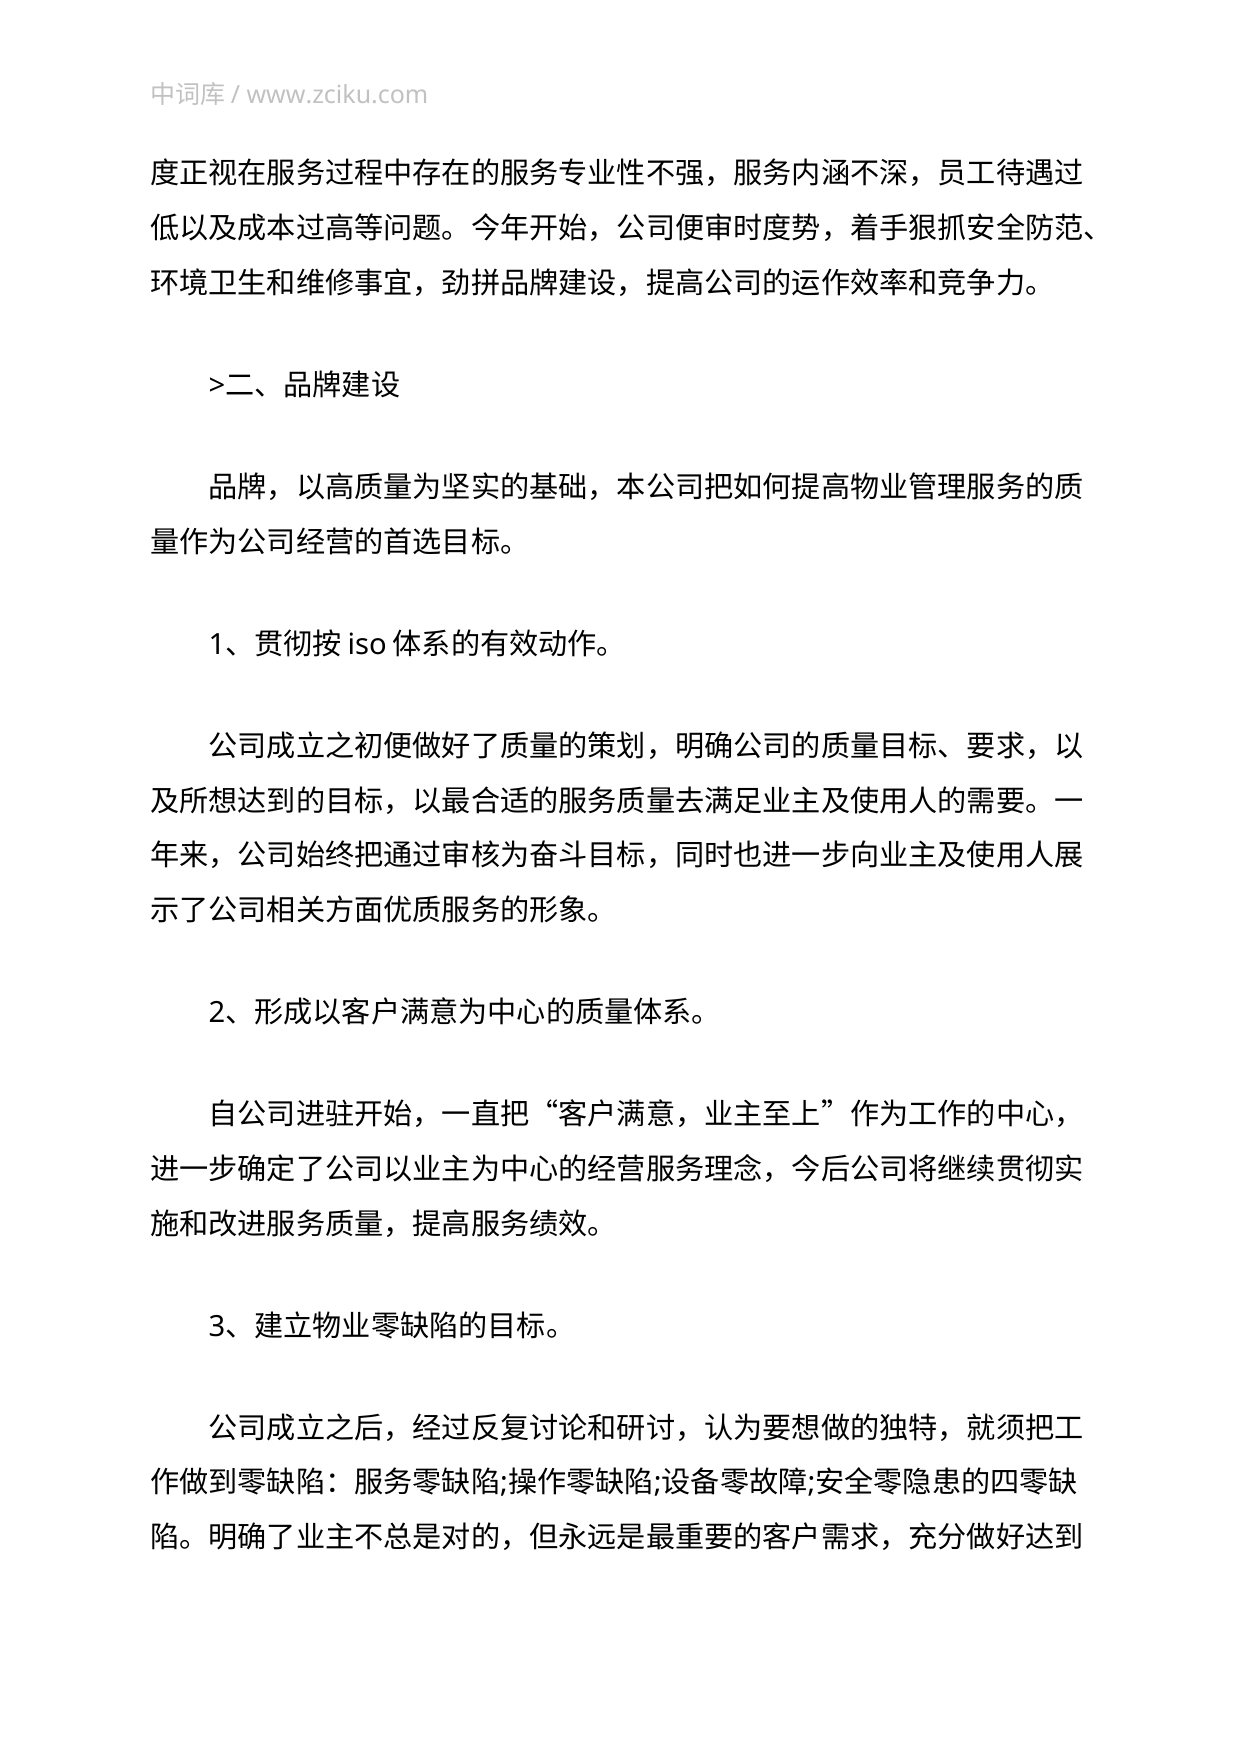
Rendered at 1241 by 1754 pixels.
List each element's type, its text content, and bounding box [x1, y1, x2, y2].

text 公司成立之初便做好了质量的策划，明确公司的质量目标、要求，以及所想达到的目标，以最合适的服务质量去满足业主及使用人的需要。一年来，公司始终把通过审核为奋斗目标，同时也进一步向业主及使用人展示了公司相关方面优质服务的形象。 [150, 722, 1090, 929]
text 3、建立物业零缺陷的目标。 [150, 1302, 1090, 1344]
text 品牌，以高质量为坚实的基础，本公司把如何提高物业管理服务的质量作为公司经营的首选目标。 [150, 463, 1090, 561]
text 自公司进驻开始，一直把“客户满意，业主至上”作为工作的中心，进一步确定了公司以业主为中心的经营服务理念，今后公司将继续贯彻实施和改进服务质量，提高服务绩效。 [150, 1091, 1090, 1243]
text 1、贯彻按iso体系的有效动作。 [150, 620, 1090, 663]
text 2、形成以客户满意为中心的质量体系。 [150, 989, 1090, 1031]
text >二、品牌建设 [150, 362, 1090, 404]
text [150, 150, 1090, 302]
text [150, 1404, 1090, 1556]
